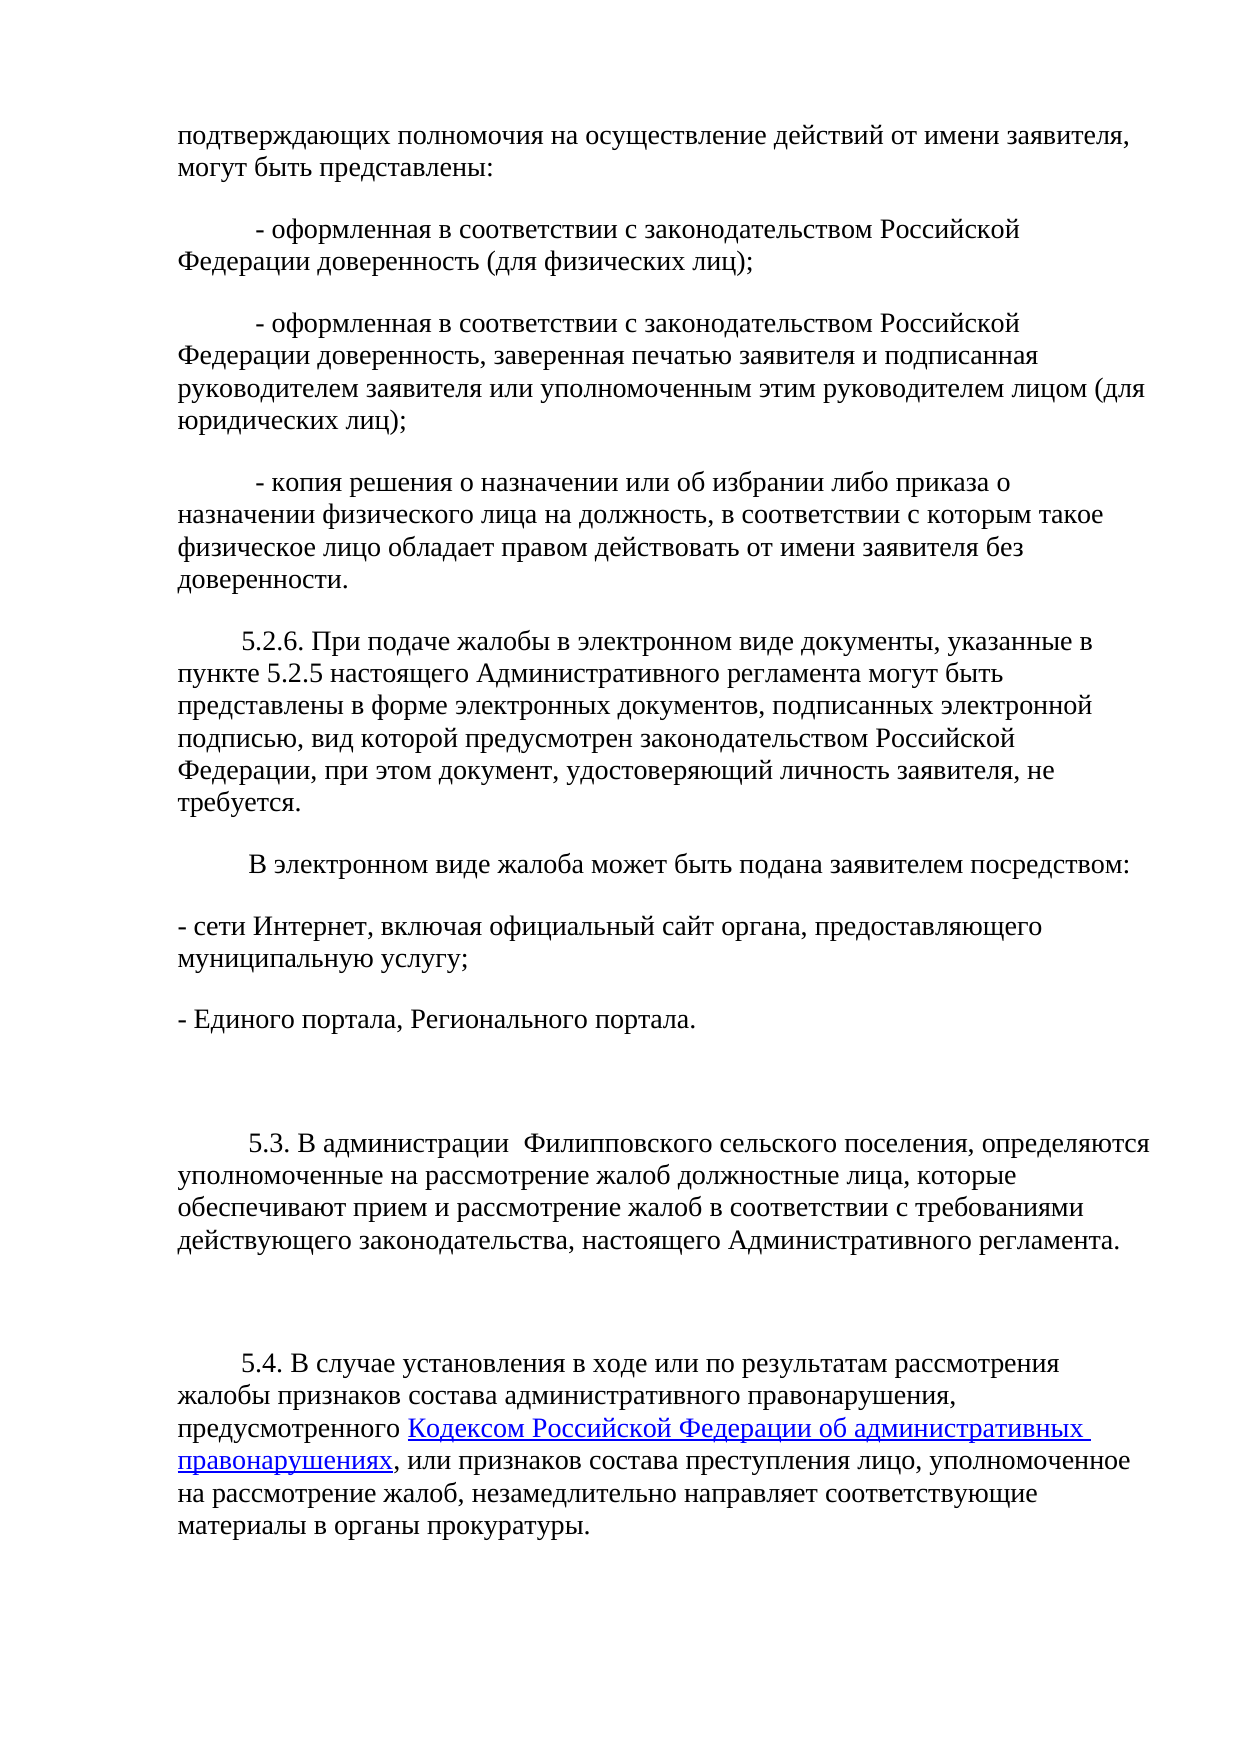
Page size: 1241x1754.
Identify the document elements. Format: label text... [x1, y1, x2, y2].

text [177, 118, 1152, 183]
text - оформленная в соответствии с законодательством Российской Федерации доверенность, заверенная печатью заявителя и подписанная руководителем заявителя или уполномоченным этим руководителем лицом (для юридических лиц); [177, 306, 1152, 436]
text - сети Интернет, включая официальный сайт органа, предоставляющего муниципальную услугу; [177, 909, 1152, 973]
text В электронном виде жалоба может быть подана заявителем посредством: [177, 847, 1152, 879]
text 5.3. В администрации Филипповского сельского поселения, определяются уполномоченные на рассмотрение жалоб должностные лица, которые обеспечивают прием и рассмотрение жалоб в соответствии с требованиями действующего законодательства, настоящего Административного регламента. [177, 1126, 1152, 1255]
text 5.2.6. При подаче жалобы в электронном виде документы, указанные в пункте 5.2.5 настоящего Административного регламента могут быть представлены в форме электронных документов, подписанных электронной подписью, вид которой предусмотрен законодательством Российской Федерации, при этом документ, удостоверяющий личность заявителя, не требуется. [177, 623, 1152, 818]
text - Единого портала, Регионального портала. [177, 1003, 1152, 1035]
text - оформленная в соответствии с законодательством Российской Федерации доверенность (для физических лиц); [177, 212, 1152, 277]
text 5.4. В случае установления в ходе или по результатам рассмотрения жалобы признаков состава административного правонарушения, предусмотренного Кодексом Российской Федерации об административных правонарушениях, или признаков состава преступления лицо, уполномоченное на рассмотрение жалоб, незамедлительно направляет соответствующие материалы в органы прокуратуры. [177, 1346, 1152, 1540]
text - копия решения о назначении или об избрании либо приказа о назначении физического лица на должность, в соответствии с которым такое физическое лицо обладает правом действовать от имени заявителя без доверенности. [177, 465, 1152, 594]
